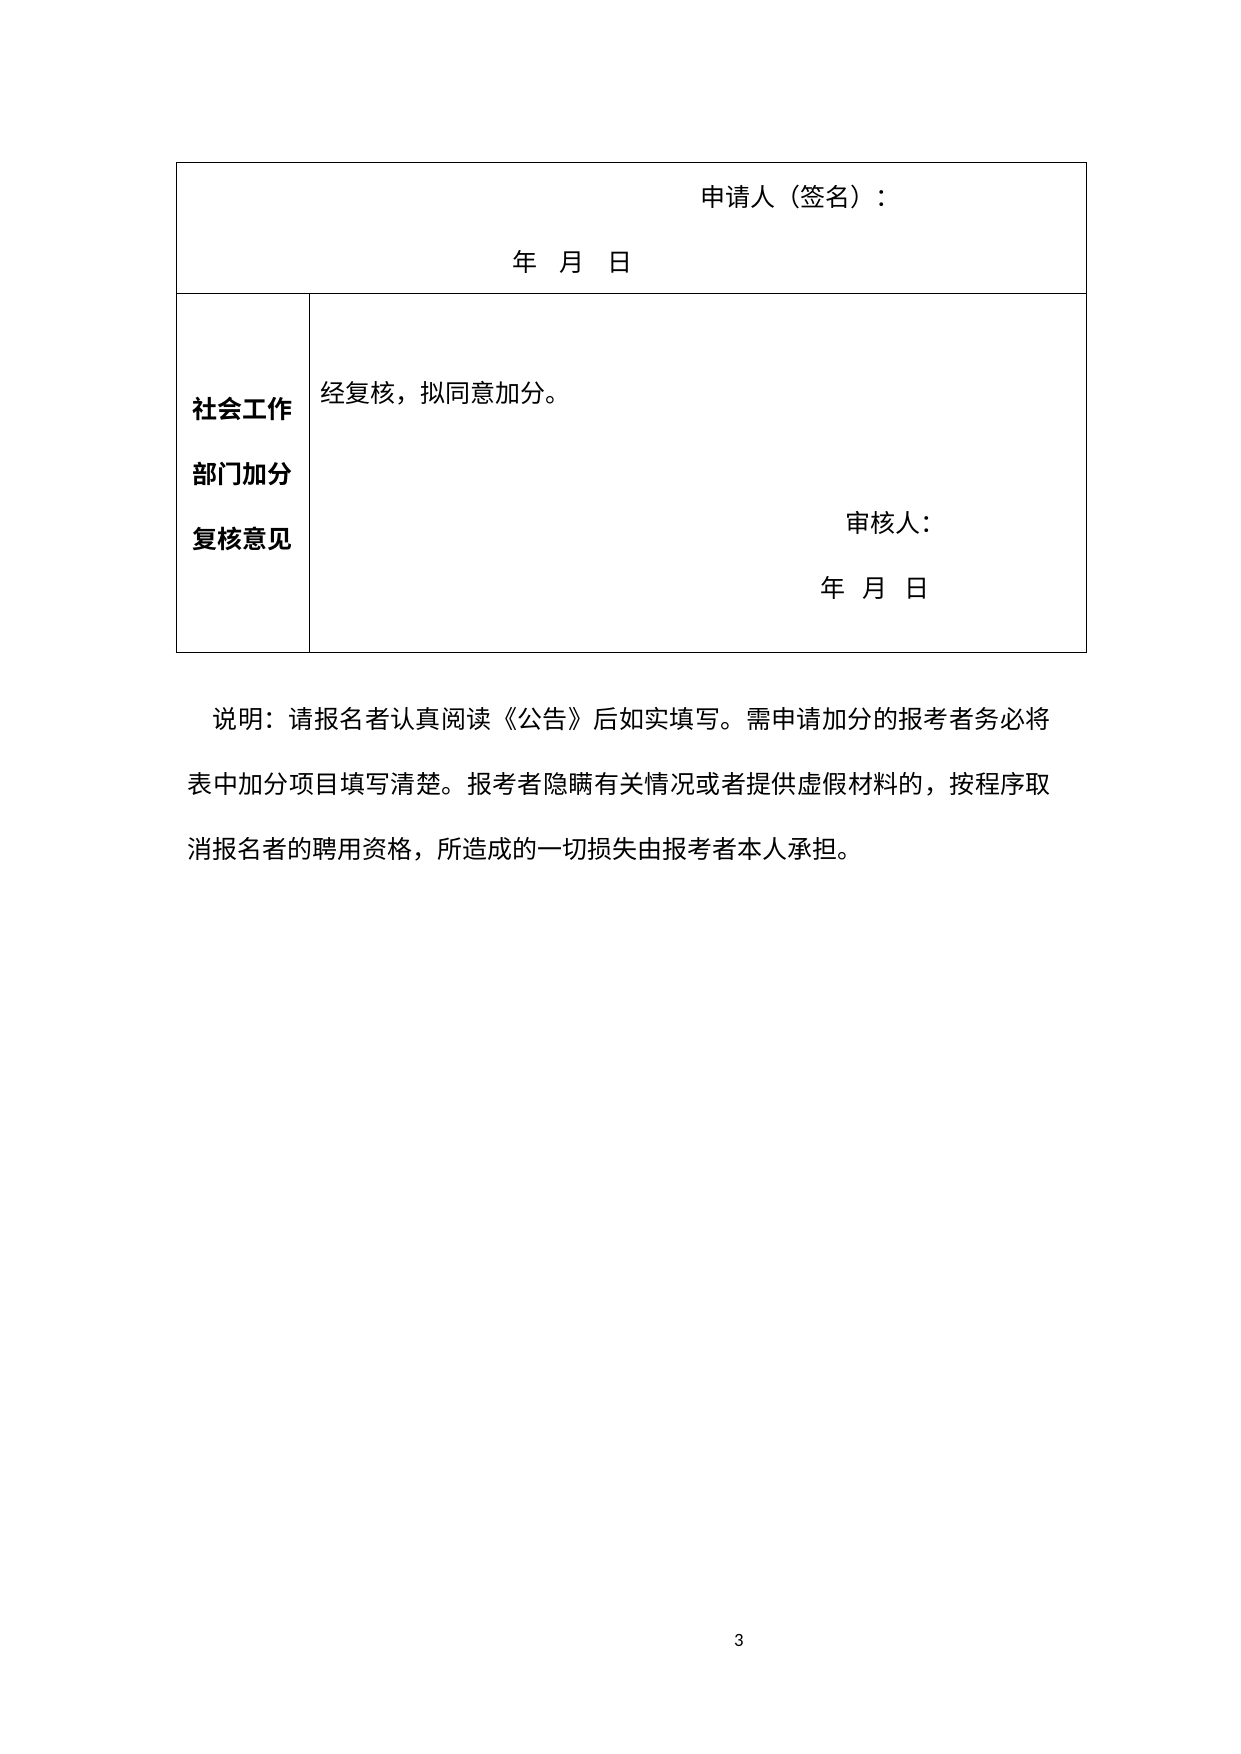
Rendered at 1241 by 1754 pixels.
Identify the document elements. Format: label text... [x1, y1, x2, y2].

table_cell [177, 163, 1086, 293]
text 说明：请报名者认真阅读《公告》后如实填写。需申请加分的报考者务必将表中加分项目填写清楚。报考者隐瞒有关情况或者提供虚假材料的，按程序取消报名者的聘用资格，所造成的一切损失由报考者本人承担。 [187, 685, 1053, 880]
table_cell 社会工作部门加分复核意见 [177, 294, 309, 652]
table_cell 经复核，拟同意加分。 审核人： 年 月 日 [310, 294, 1086, 652]
